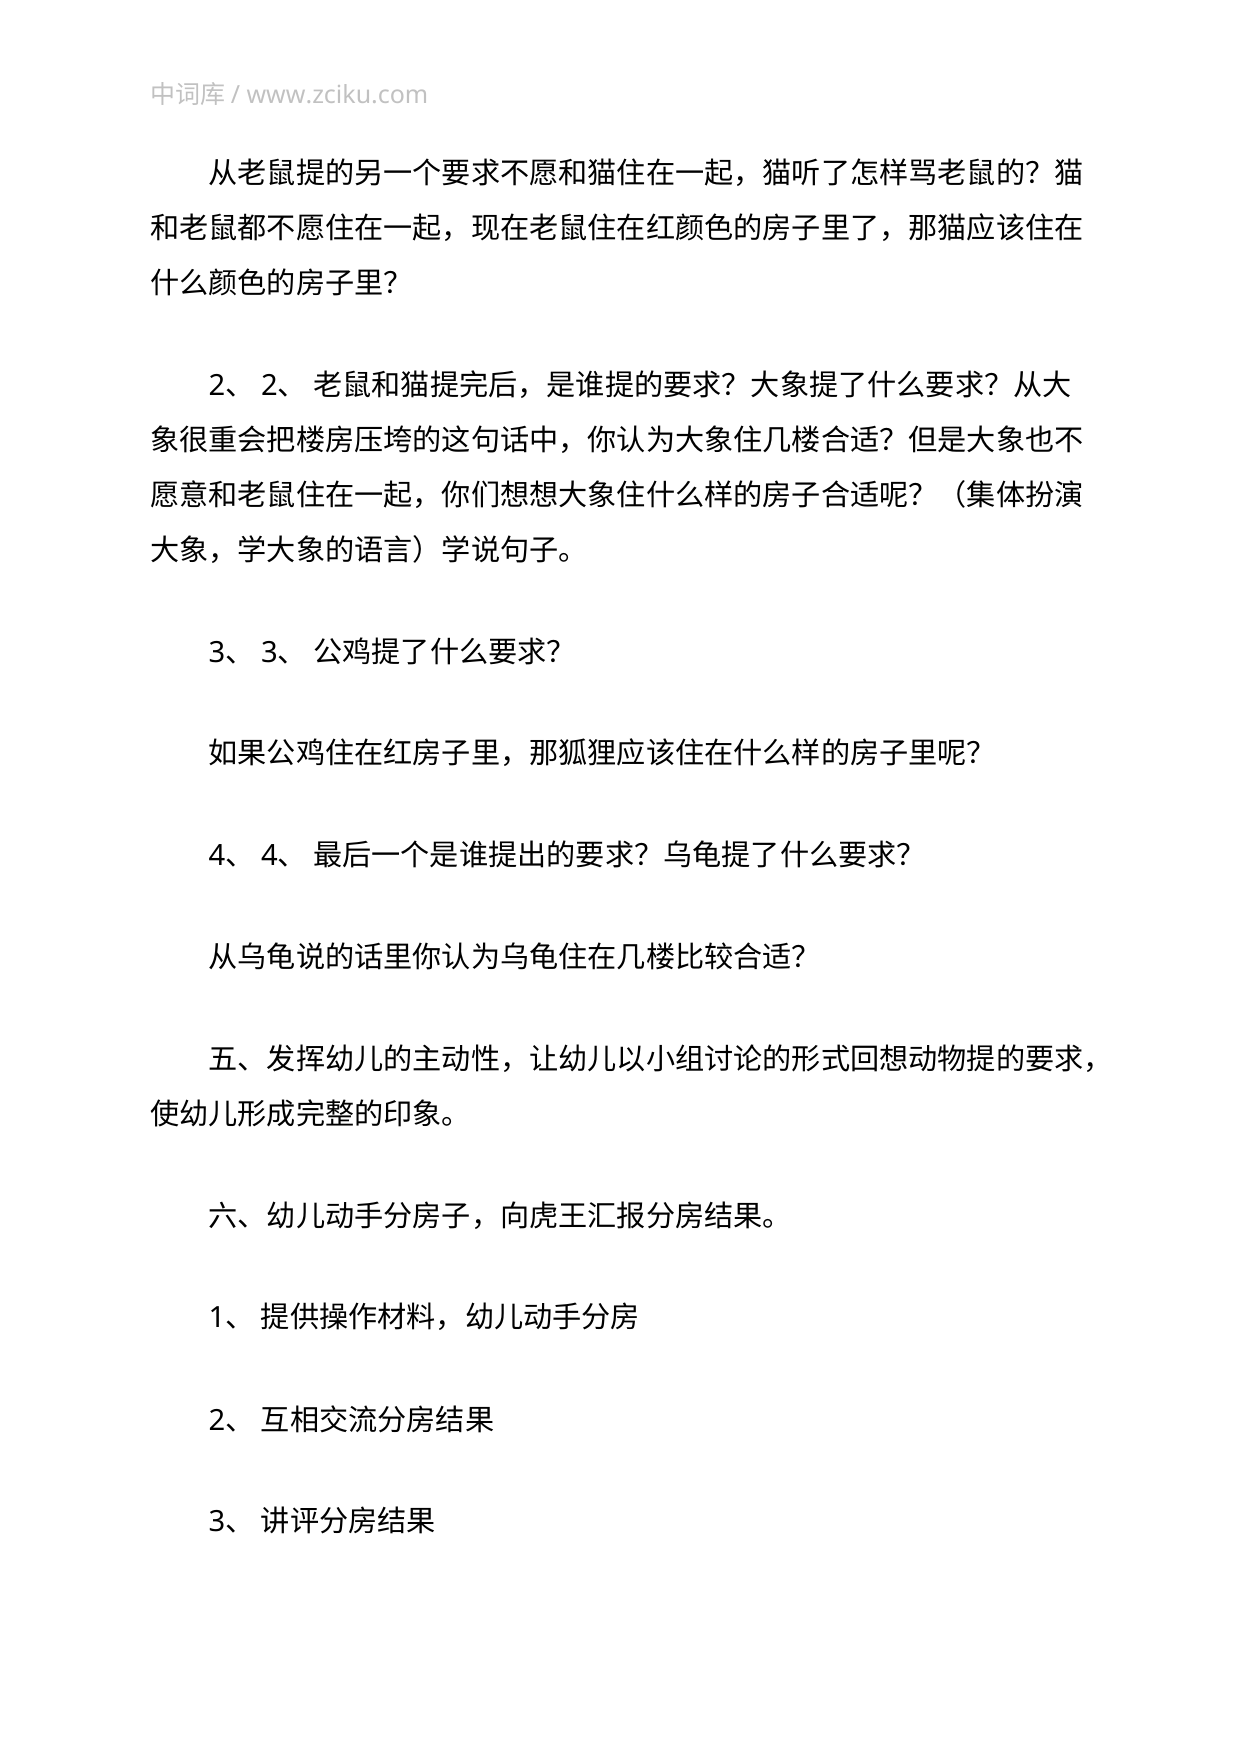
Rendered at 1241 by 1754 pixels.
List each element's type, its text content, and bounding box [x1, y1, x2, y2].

text 3、 讲评分房结果 [150, 1498, 1090, 1540]
text 六、幼儿动手分房子，向虎王汇报分房结果。 [150, 1192, 1090, 1234]
text 五、发挥幼儿的主动性，让幼儿以小组讨论的形式回想动物提的要求，使幼儿形成完整的印象。 [150, 1036, 1090, 1133]
text 1、 提供操作材料，幼儿动手分房 [150, 1294, 1090, 1336]
text 2、 互相交流分房结果 [150, 1396, 1090, 1438]
text 从老鼠提的另一个要求不愿和猫住在一起，猫听了怎样骂老鼠的？猫和老鼠都不愿住在一起，现在老鼠住在红颜色的房子里了，那猫应该住在什么颜色的房子里？ [150, 150, 1090, 302]
text 3、 3、 公鸡提了什么要求？ [150, 628, 1090, 671]
text 4、 4、 最后一个是谁提出的要求？乌龟提了什么要求？ [150, 832, 1090, 874]
text 如果公鸡住在红房子里，那狐狸应该住在什么样的房子里呢？ [150, 730, 1090, 772]
text 从乌龟说的话里你认为乌龟住在几楼比较合适？ [150, 934, 1090, 976]
text 2、 2、 老鼠和猫提完后，是谁提的要求？大象提了什么要求？从大象很重会把楼房压垮的这句话中，你认为大象住几楼合适？但是大象也不愿意和老鼠住在一起，你们想想大象住什么样的房子合适呢？（集体扮演大象，学大象的语言）学说句子。 [150, 362, 1090, 569]
